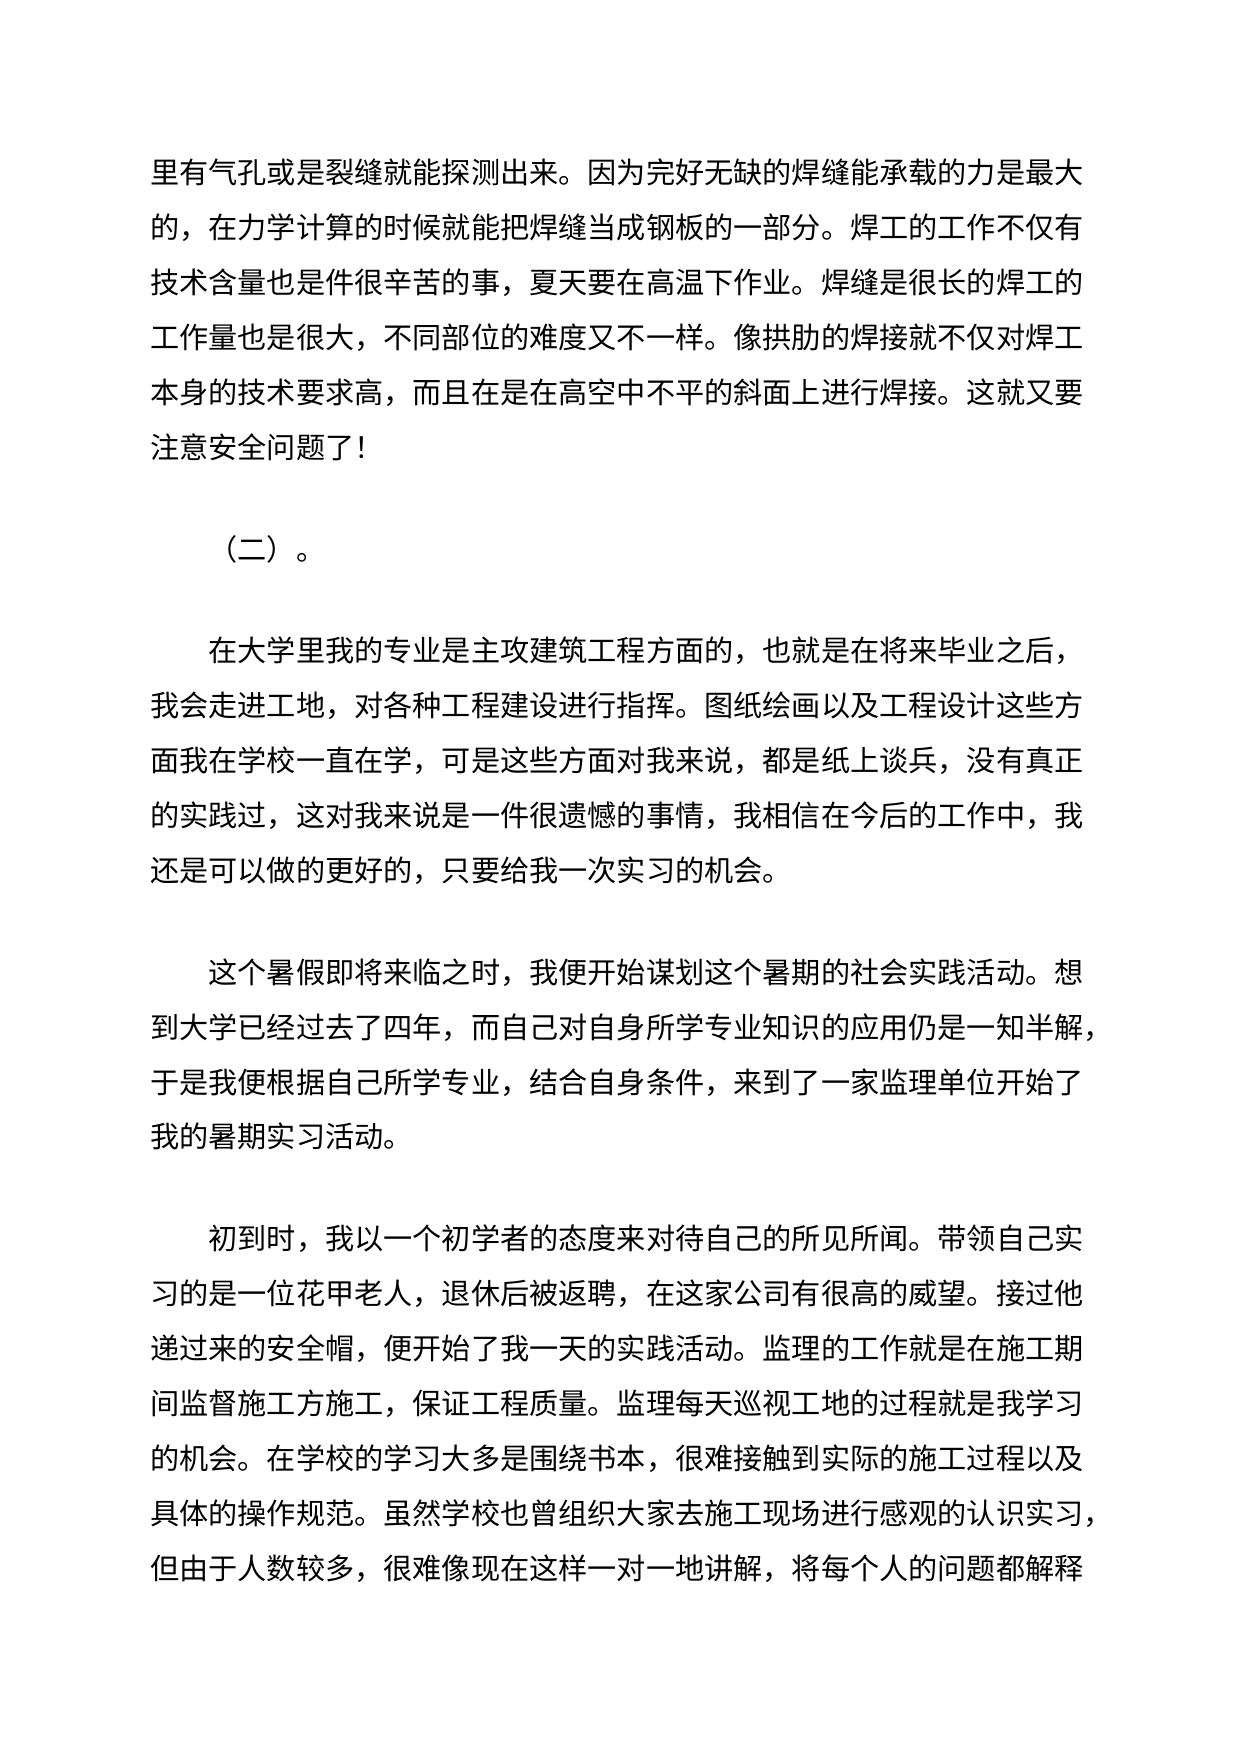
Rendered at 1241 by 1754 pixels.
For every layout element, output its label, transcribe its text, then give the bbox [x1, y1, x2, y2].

text （二）。 [150, 526, 1090, 568]
text 这个暑假即将来临之时，我便开始谋划这个暑期的社会实践活动。想到大学已经过去了四年，而自己对自身所学专业知识的应用仍是一知半解，于是我便根据自己所学专业，结合自身条件，来到了一家监理单位开始了我的暑期实习活动。 [150, 949, 1090, 1156]
text 在大学里我的专业是主攻建筑工程方面的，也就是在将来毕业之后，我会走进工地，对各种工程建设进行指挥。图纸绘画以及工程设计这些方面我在学校一直在学，可是这些方面对我来说，都是纸上谈兵，没有真正的实践过，这对我来说是一件很遗憾的事情，我相信在今后的工作中，我还是可以做的更好的，只要给我一次实习的机会。 [150, 628, 1090, 890]
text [150, 1216, 1090, 1587]
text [150, 150, 1090, 467]
